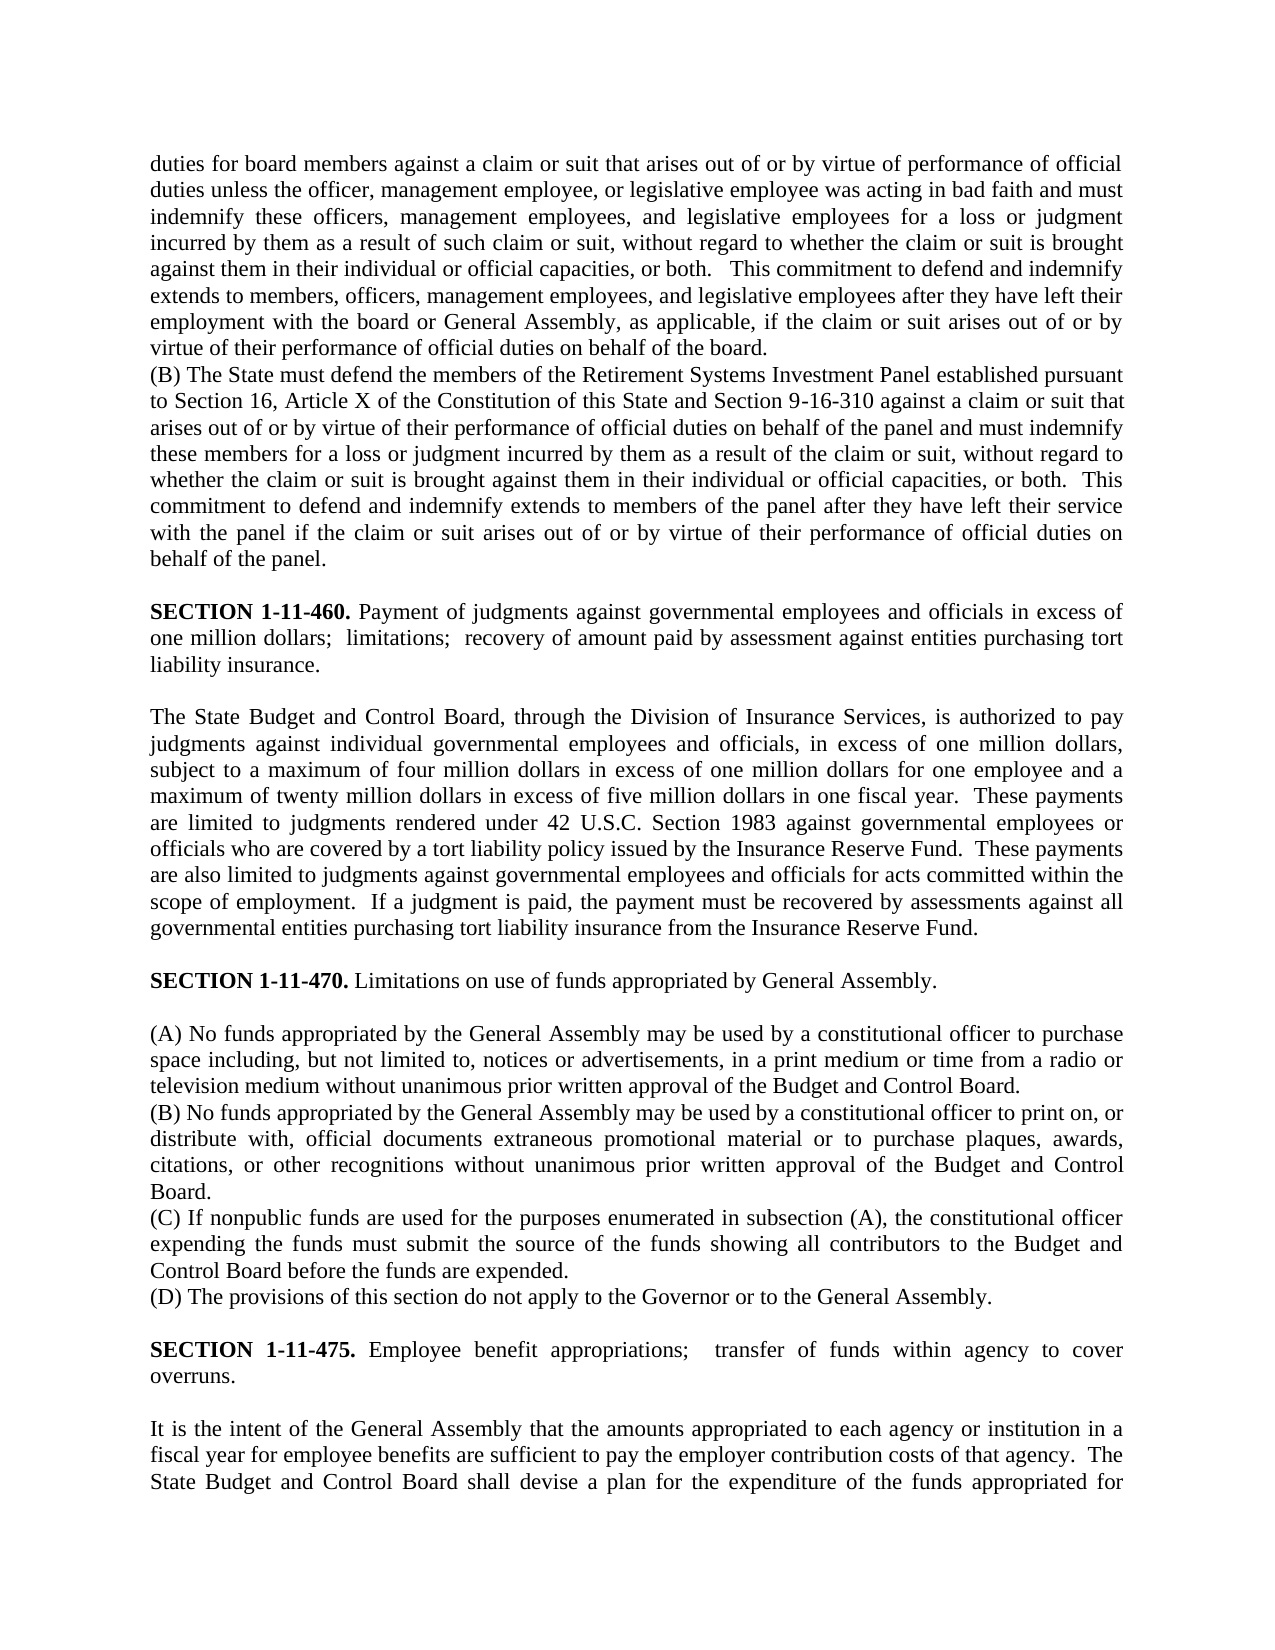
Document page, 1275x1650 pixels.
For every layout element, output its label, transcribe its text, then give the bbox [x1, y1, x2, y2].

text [150, 150, 1125, 361]
text (A) No funds appropriated by the General Assembly may be used by a constitutional officer to purchase space including, but not limited to, notices or advertisements, in a print medium or time from a radio or television medium without unanimous prior written approval of the Budget and Control Board. [150, 1020, 1125, 1099]
text The State Budget and Control Board, through the Division of Insurance Services, is authorized to pay judgments against individual governmental employees and officials, in excess of one million dollars, subject to a maximum of four million dollars in excess of one million dollars for one employee and a maximum of twenty million dollars in excess of five million dollars in one fiscal year. These payments are limited to judgments rendered under 42 U.S.C. Section 1983 against governmental employees or officials who are covered by a tort liability policy issued by the Insurance Reserve Fund. These payments are also limited to judgments against governmental employees and officials for acts committed within the scope of employment. If a judgment is paid, the payment must be recovered by assessments against all governmental entities purchasing tort liability insurance from the Insurance Reserve Fund. [150, 703, 1125, 941]
text (B) No funds appropriated by the General Assembly may be used by a constitutional officer to print on, or distribute with, official documents extraneous promotional material or to purchase plaques, awards, citations, or other recognitions without unanimous prior written approval of the Budget and Control Board. [150, 1099, 1125, 1204]
text (D) The provisions of this section do not apply to the Governor or to the General Assembly. [150, 1283, 1125, 1309]
text (C) If nonpublic funds are used for the purposes enumerated in subsection (A), the constitutional officer expending the funds must submit the source of the funds showing all contributors to the Budget and Control Board before the funds are expended. [150, 1204, 1125, 1283]
text SECTION 1-11-475. Employee benefit appropriations; transfer of funds within agency to cover overruns. [150, 1336, 1125, 1389]
text SECTION 1-11-460. Payment of judgments against governmental employees and officials in excess of one million dollars; limitations; recovery of amount paid by assessment against entities purchasing tort liability insurance. [150, 598, 1125, 677]
text SECTION 1-11-470. Limitations on use of funds appropriated by General Assembly. [150, 967, 1125, 993]
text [150, 1415, 1125, 1494]
text (B) The State must defend the members of the Retirement Systems Investment Panel established pursuant to Section 16, Article X of the Constitution of this State and Section 9-16-310 against a claim or suit that arises out of or by virtue of their performance of official duties on behalf of the panel and must indemnify these members for a loss or judgment incurred by them as a result of the claim or suit, without regard to whether the claim or suit is brought against them in their individual or official capacities, or both. This commitment to defend and indemnify extends to members of the panel after they have left their service with the panel if the claim or suit arises out of or by virtue of their performance of official duties on behalf of the panel. [150, 361, 1125, 572]
